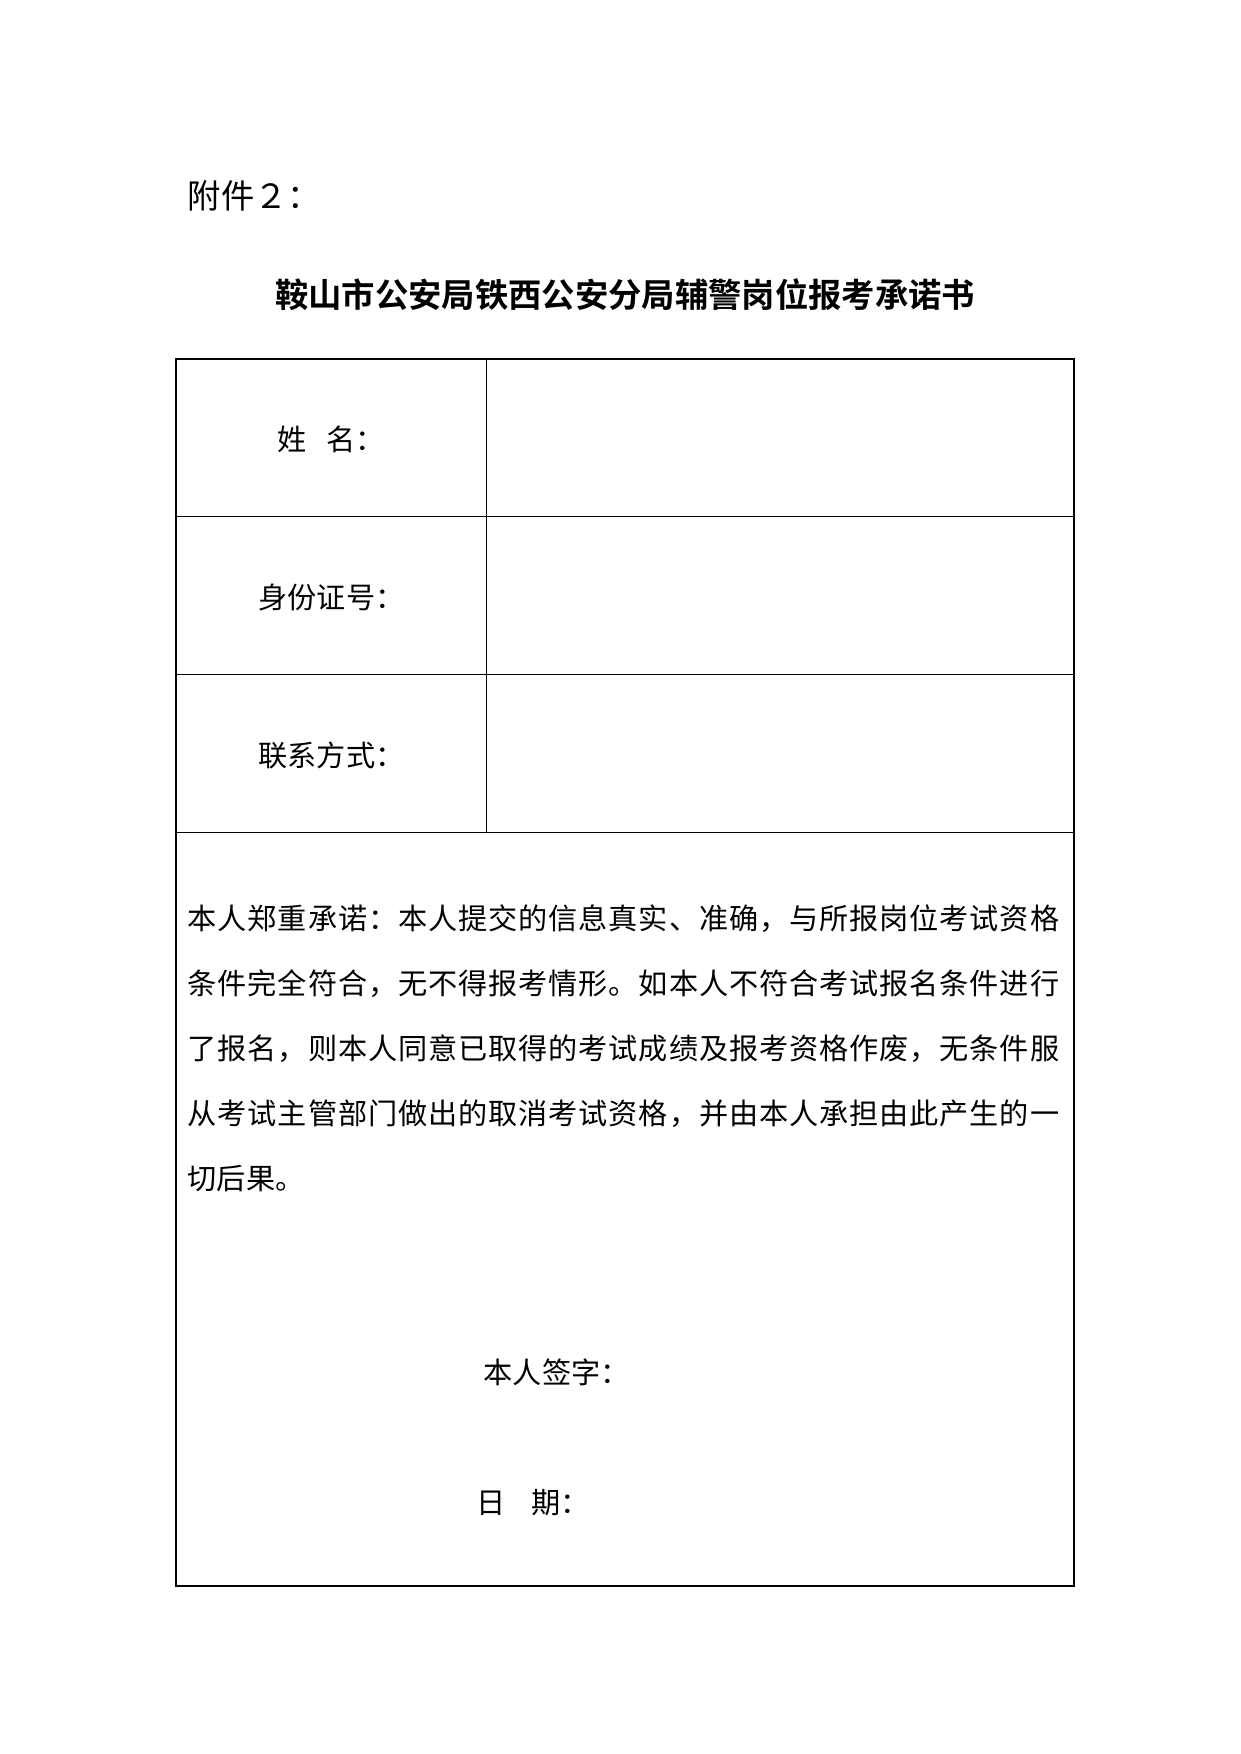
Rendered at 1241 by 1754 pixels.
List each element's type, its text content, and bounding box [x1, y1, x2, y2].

table_cell 身份证号： [177, 517, 486, 674]
table_cell [487, 360, 1073, 516]
table_cell 本人郑重承诺：本人提交的信息真实、准确，与所报岗位考试资格条件完全符合，无不得报考情形。如本人不符合考试报名条件进行了报名，则本人同意已取得的考试成绩及报考资格作废，无条件服从考试主管部门做出的取消考试资格，并由本人承担由此产生的一切后果。 本人签字： 日 期： [177, 833, 1073, 1585]
table_cell [487, 517, 1073, 674]
text 附件２： [187, 162, 1053, 227]
table_cell [487, 675, 1073, 832]
table_cell 联系方式： [177, 675, 486, 832]
table_cell 姓 名： [177, 360, 486, 516]
table_header 鞍山市公安局铁西公安分局辅警岗位报考承诺书 [176, 227, 1073, 358]
